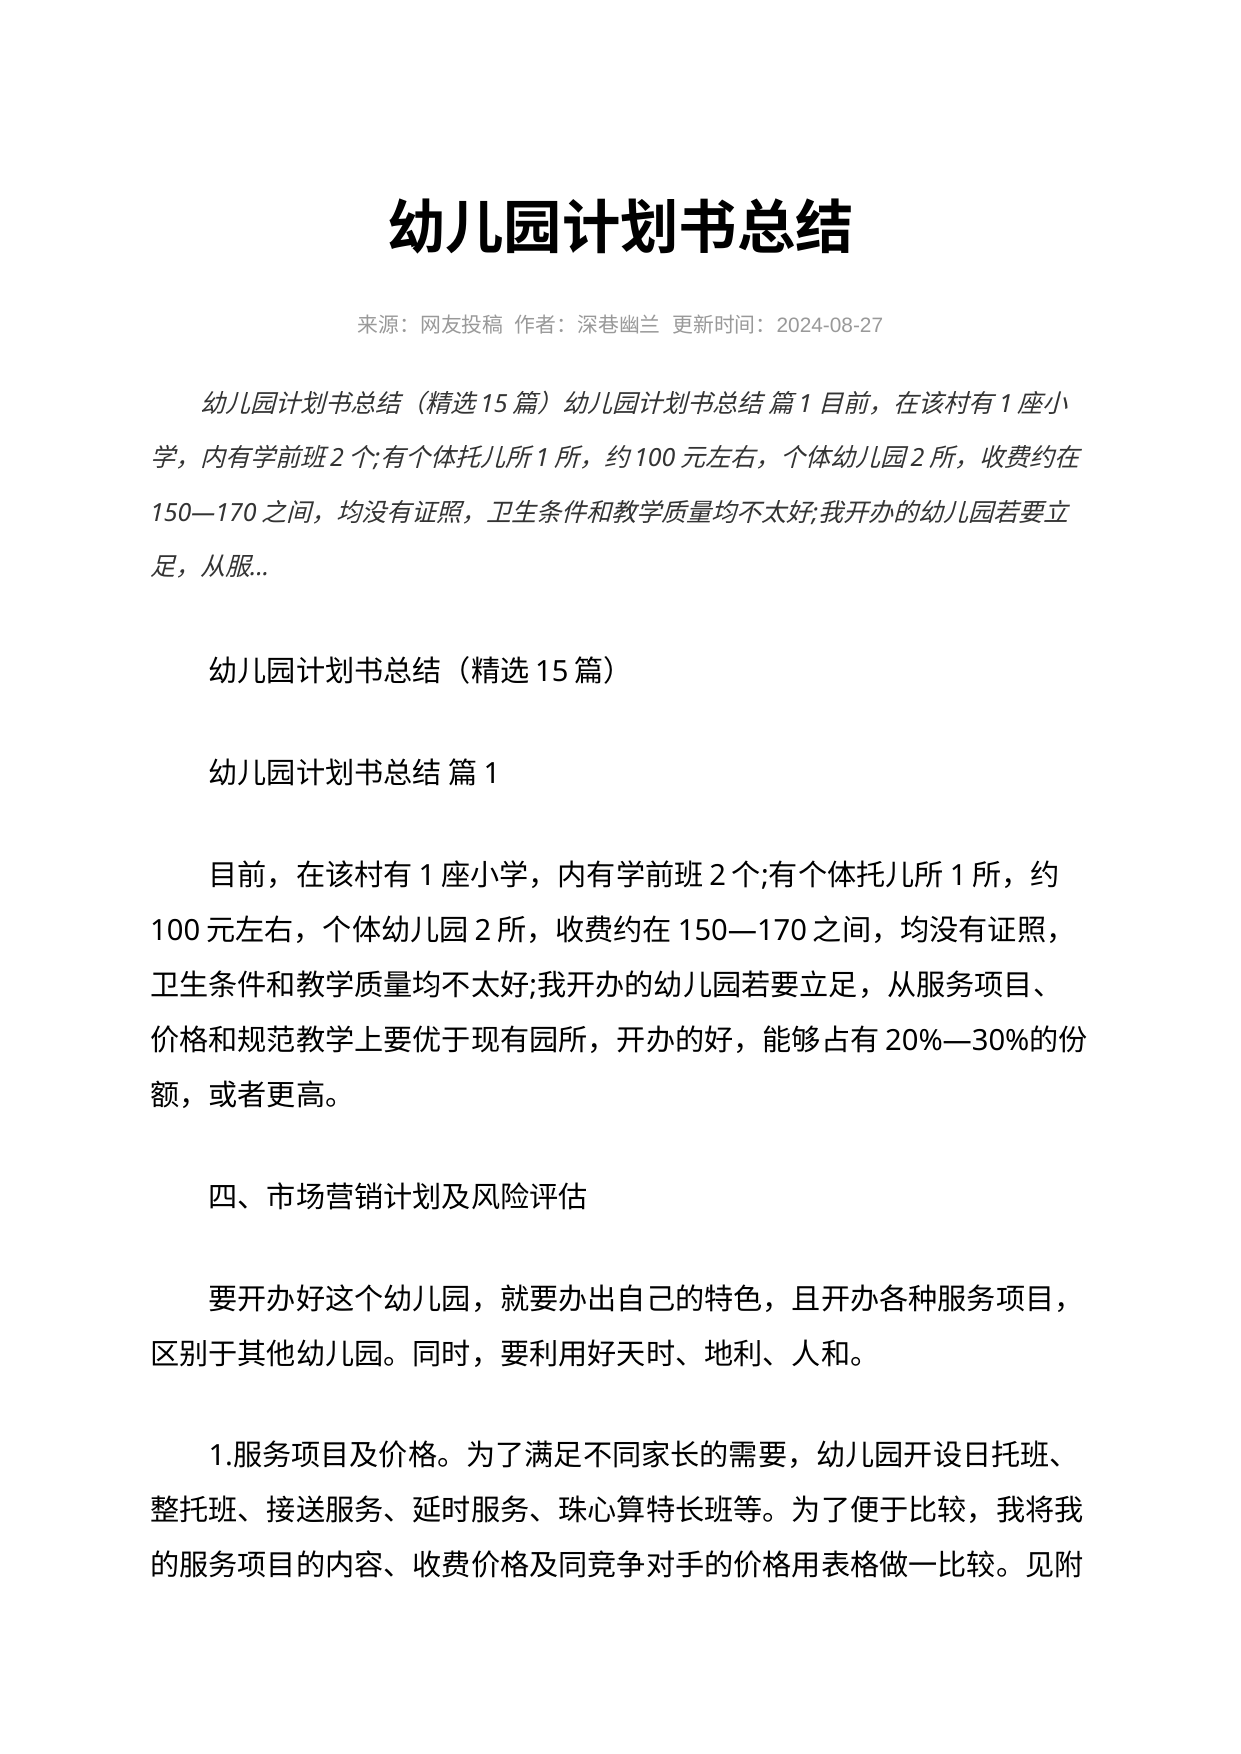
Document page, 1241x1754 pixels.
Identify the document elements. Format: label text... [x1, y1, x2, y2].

text 四、市场营销计划及风险评估 [150, 1173, 1090, 1216]
text 来源：网友投稿 作者：深巷幽兰 更新时间：2024-08-27 [150, 313, 1090, 337]
text 幼儿园计划书总结（精选15篇）幼儿园计划书总结 篇1 目前，在该村有1座小学，内有学前班2个;有个体托儿所1所，约100元左右，个体幼儿园2所，收费约在150—170之间，均没有证照，卫生条件和教学质量均不太好;我开办的幼儿园若要立足，从服... [150, 383, 1090, 583]
text 幼儿园计划书总结 篇1 [150, 750, 1090, 792]
text 要开办好这个幼儿园，就要办出自己的特色，且开办各种服务项目，区别于其他幼儿园。同时，要利用好天时、地利、人和。 [150, 1275, 1090, 1372]
subtitle 幼儿园计划书总结 [150, 181, 1090, 266]
text 目前，在该村有1座小学，内有学前班2个;有个体托儿所1所，约100元左右，个体幼儿园2所，收费约在150—170之间，均没有证照，卫生条件和教学质量均不太好;我开办的幼儿园若要立足，从服务项目、价格和规范教学上要优于现有园所，开办的好，能够占有20%—30%的份额，或者更高。 [150, 852, 1090, 1114]
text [150, 1432, 1090, 1584]
text 幼儿园计划书总结（精选15篇） [150, 648, 1090, 690]
